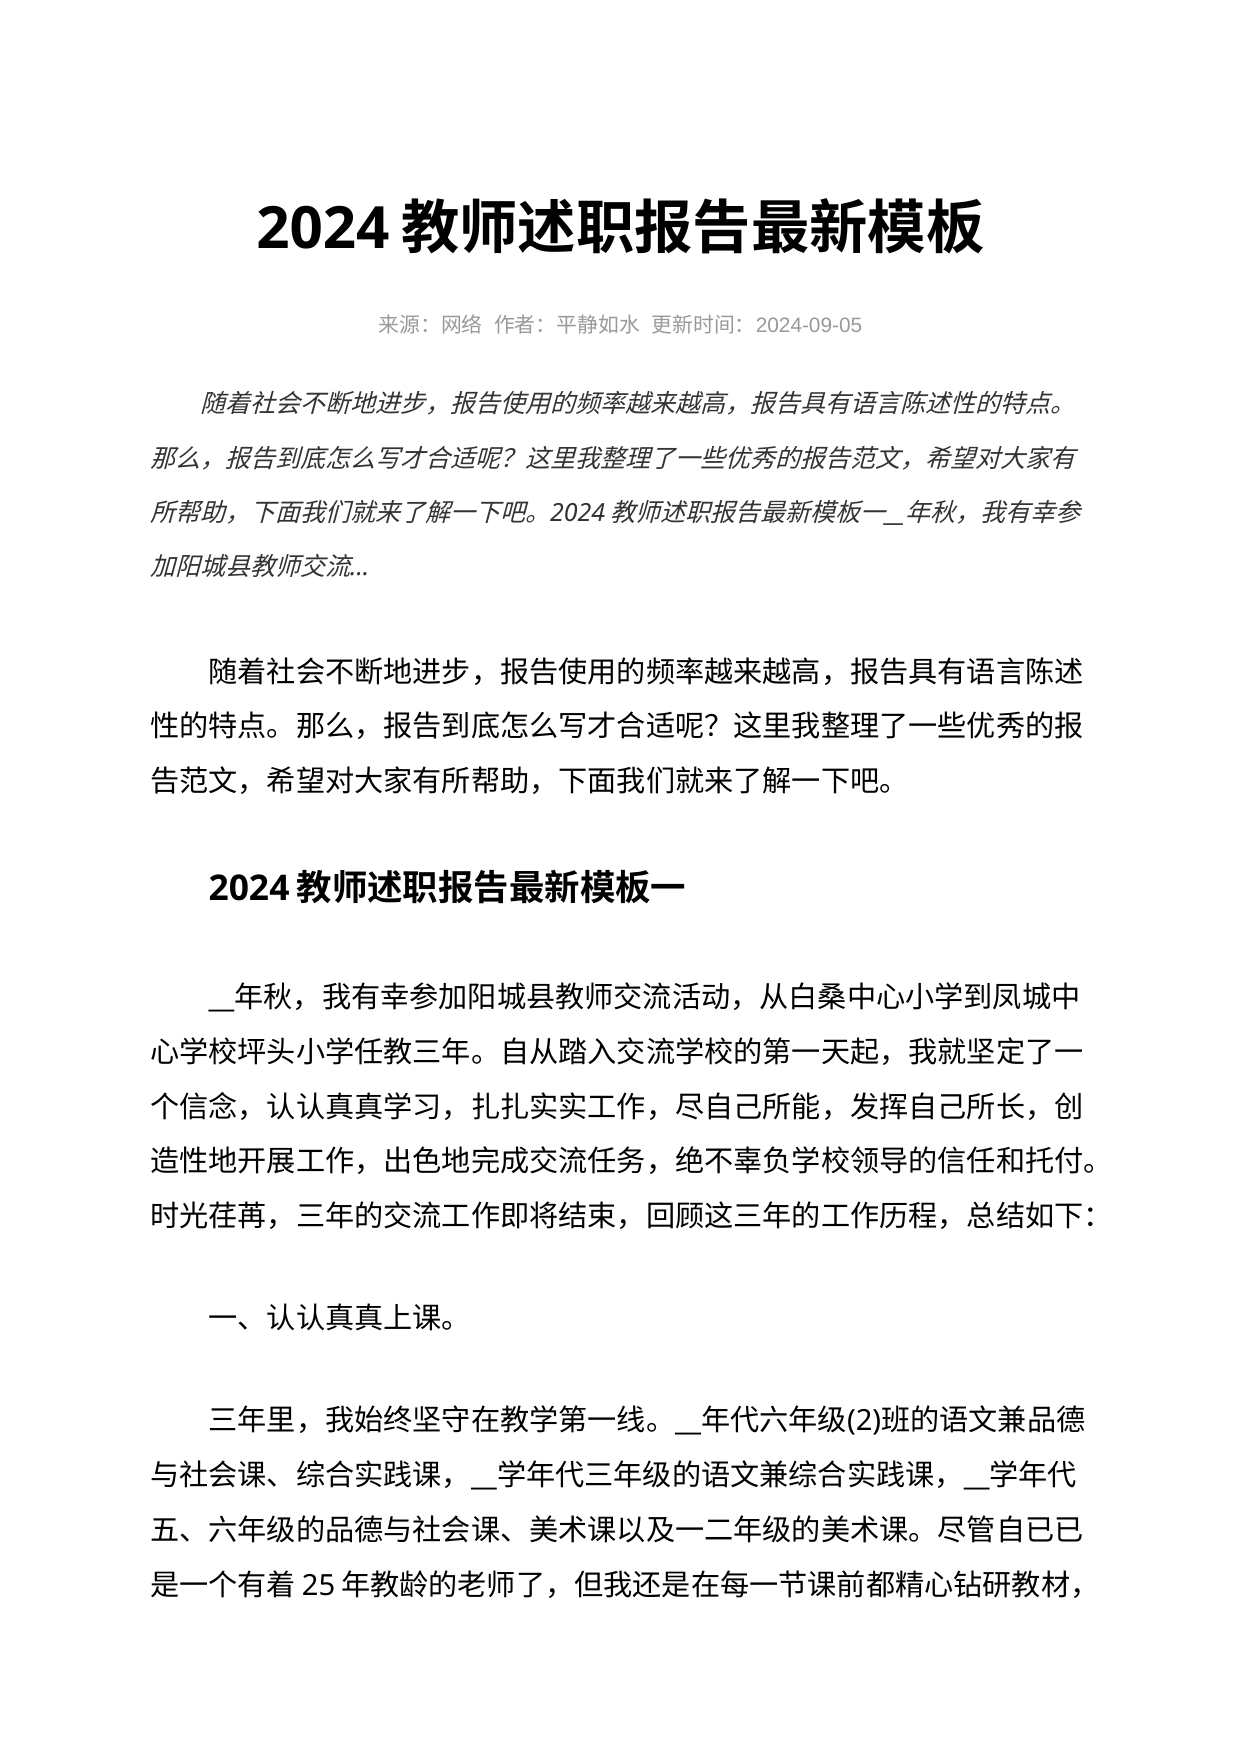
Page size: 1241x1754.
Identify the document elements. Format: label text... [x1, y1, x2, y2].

text 随着社会不断地进步，报告使用的频率越来越高，报告具有语言陈述性的特点。那么，报告到底怎么写才合适呢？这里我整理了一些优秀的报告范文，希望对大家有所帮助，下面我们就来了解一下吧。 [150, 648, 1090, 800]
subtitle 2024教师述职报告最新模板 [150, 181, 1090, 266]
text 随着社会不断地进步，报告使用的频率越来越高，报告具有语言陈述性的特点。那么，报告到底怎么写才合适呢？这里我整理了一些优秀的报告范文，希望对大家有所帮助，下面我们就来了解一下吧。2024教师述职报告最新模板一__年秋，我有幸参加阳城县教师交流... [150, 384, 1090, 583]
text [150, 1396, 1090, 1604]
text __年秋，我有幸参加阳城县教师交流活动，从白桑中心小学到凤城中心学校坪头小学任教三年。自从踏入交流学校的第一天起，我就坚定了一个信念，认认真真学习，扎扎实实工作，尽自己所能，发挥自己所长，创造性地开展工作，出色地完成交流任务，绝不辜负学校领导的信任和托付。时光荏苒，三年的交流工作即将结束，回顾这三年的工作历程，总结如下： [150, 973, 1090, 1235]
text 来源：网络 作者：平静如水 更新时间：2024-09-05 [150, 313, 1090, 337]
text 一、认认真真上课。 [150, 1295, 1090, 1337]
text 2024教师述职报告最新模板一 [150, 860, 1090, 911]
